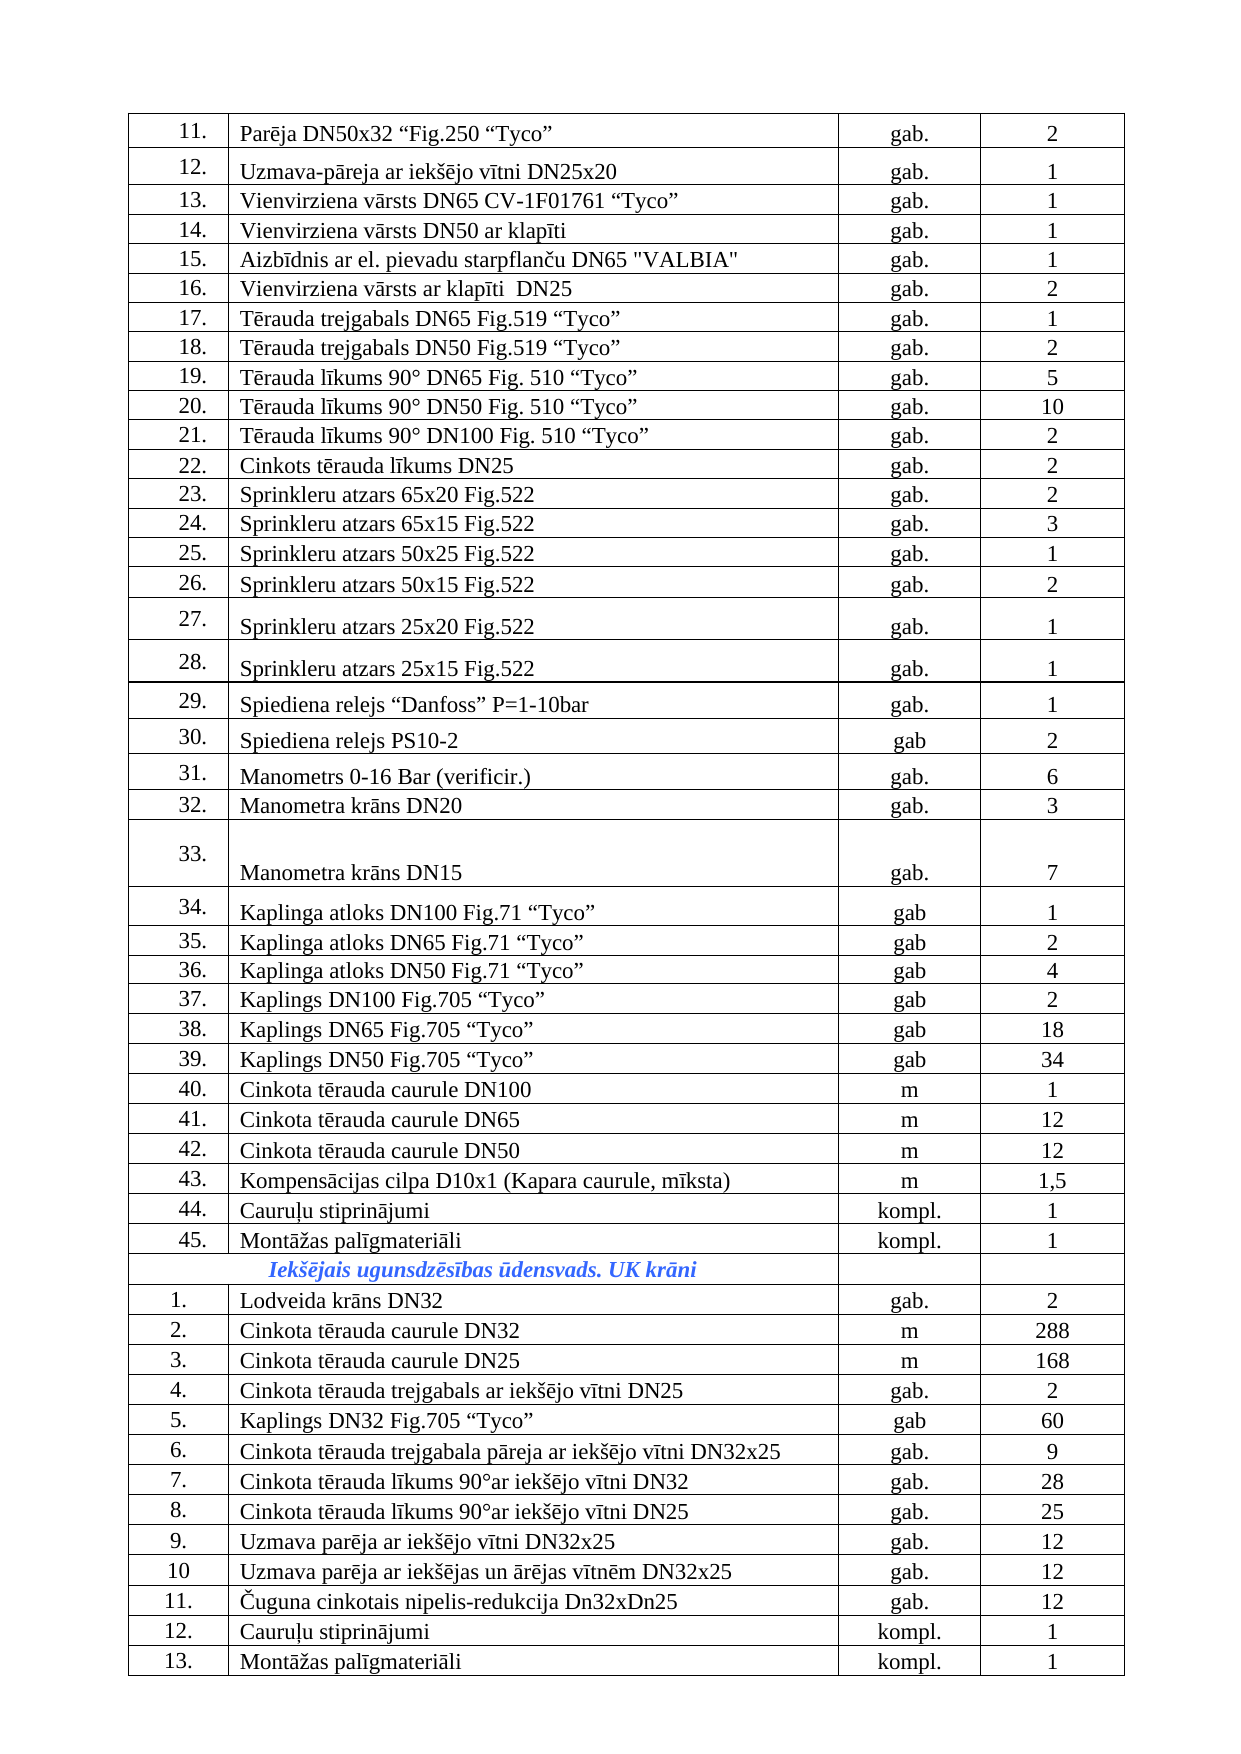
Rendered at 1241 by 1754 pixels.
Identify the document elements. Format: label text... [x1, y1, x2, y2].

table_cell gab. [839, 1285, 980, 1313]
table_cell gab. [839, 1375, 980, 1404]
table_cell gab. [839, 790, 980, 819]
table_cell gab. [839, 1586, 980, 1614]
table_cell kompl. [839, 1616, 980, 1645]
table_cell gab [839, 926, 980, 955]
table_cell 2 [981, 450, 1124, 478]
table_cell 2 [981, 567, 1124, 597]
table_cell 2 [981, 114, 1124, 147]
table_cell [839, 1254, 980, 1283]
table_cell 12 [981, 1555, 1124, 1584]
table_cell Tērauda trejgabals DN65 Fig.519 “Tyco” [229, 303, 838, 331]
table_cell Uzmava-pāreja ar iekšējo vītni DN25x20 [229, 148, 838, 184]
table_cell [129, 114, 228, 147]
table_cell [129, 185, 228, 214]
table_cell gab. [839, 1525, 980, 1554]
table_cell Vienvirziena vārsts DN50 ar klapīti [229, 215, 838, 243]
table_cell 34 [981, 1044, 1124, 1073]
table_cell [129, 148, 228, 184]
table_cell [129, 567, 228, 597]
table_cell [129, 956, 228, 983]
table_cell [129, 362, 228, 390]
table_cell [129, 887, 228, 925]
table_cell Tērauda līkums 90° DN50 Fig. 510 “Tyco” [229, 391, 838, 419]
table_cell Kaplinga atloks DN50 Fig.71 “Tyco” [229, 956, 838, 983]
table_cell 2 [981, 420, 1124, 449]
table_cell 288 [981, 1315, 1124, 1344]
table_cell [129, 215, 228, 243]
table_cell 2 [981, 926, 1124, 955]
table_cell kompl. [839, 1224, 980, 1253]
table_cell gab. [839, 114, 980, 147]
table_cell 11. [129, 1586, 228, 1614]
table_cell gab. [839, 450, 980, 478]
table_cell Kaplinga atloks DN100 Fig.71 “Tyco” [229, 887, 838, 925]
table_cell 168 [981, 1345, 1124, 1374]
table_cell 1 [981, 1616, 1124, 1645]
table_cell [129, 719, 228, 753]
table_cell Sprinkleru atzars 65x15 Fig.522 [229, 509, 838, 537]
table_cell [129, 1074, 228, 1103]
table_cell gab. [839, 683, 980, 717]
table_cell 12. [129, 1616, 228, 1645]
table_cell Iekšējais ugunsdzēsības ūdensvads. UK krāni [129, 1254, 838, 1283]
table_cell Cauruļu stiprinājumi [229, 1616, 838, 1645]
table_cell gab [839, 1405, 980, 1434]
table_cell [129, 984, 228, 1012]
table_cell 13. [129, 1646, 228, 1675]
table_cell 1 [981, 683, 1124, 717]
table_cell gab [839, 984, 980, 1012]
table_cell [129, 420, 228, 449]
table_cell Cinkota tērauda caurule DN25 [229, 1345, 838, 1374]
table_cell gab. [839, 509, 980, 537]
table_cell 1 [981, 303, 1124, 331]
table_cell gab [839, 719, 980, 753]
table_cell gab. [839, 1465, 980, 1494]
table_cell Sprinkleru atzars 50x15 Fig.522 [229, 567, 838, 597]
table_cell [129, 1164, 228, 1193]
table_cell Sprinkleru atzars 25x15 Fig.522 [229, 640, 838, 681]
table_cell 4. [129, 1375, 228, 1404]
table_cell kompl. [839, 1194, 980, 1223]
table_cell Vienvirziena vārsts ar klapīti DN25 [229, 274, 838, 302]
table_cell m [839, 1104, 980, 1133]
table_cell 6 [981, 754, 1124, 789]
table_cell 12 [981, 1586, 1124, 1614]
table_cell Cinkota tērauda caurule DN50 [229, 1134, 838, 1163]
table_cell 2 [981, 1285, 1124, 1313]
table_cell Spiediena relejs “Danfoss” P=1-10bar [229, 683, 838, 717]
table_cell gab. [839, 479, 980, 507]
table_cell Montāžas palīgmateriāli [229, 1224, 838, 1253]
table_cell 10 [129, 1555, 228, 1584]
table_cell Vienvirziena vārsts DN65 CV-1F01761 “Tyco” [229, 185, 838, 214]
table_cell Lodveida krāns DN32 [229, 1285, 838, 1313]
table_cell [129, 754, 228, 789]
table_cell gab. [839, 362, 980, 390]
table_cell m [839, 1345, 980, 1374]
table_cell Cinkota tērauda trejgabals ar iekšējo vītni DN25 [229, 1375, 838, 1404]
table_cell 28 [981, 1465, 1124, 1494]
table_cell gab [839, 1014, 980, 1043]
table_cell [129, 391, 228, 419]
table_cell 60 [981, 1405, 1124, 1434]
table_cell 5. [129, 1405, 228, 1434]
table_cell 12 [981, 1134, 1124, 1163]
table_cell gab [839, 887, 980, 925]
table_cell Cinkota tērauda caurule DN100 [229, 1074, 838, 1103]
table_cell 12 [981, 1104, 1124, 1133]
table_cell gab. [839, 185, 980, 214]
table_cell Cauruļu stiprinājumi [229, 1194, 838, 1223]
table_cell Sprinkleru atzars 50x25 Fig.522 [229, 538, 838, 566]
table_cell 8. [129, 1495, 228, 1524]
table_cell [129, 1134, 228, 1163]
table_cell [129, 1014, 228, 1043]
table_cell 2 [981, 1375, 1124, 1404]
table_cell 6. [129, 1435, 228, 1464]
table_cell Montāžas palīgmateriāli [229, 1646, 838, 1675]
table_cell 2 [981, 984, 1124, 1012]
table_cell gab. [839, 754, 980, 789]
table_cell [129, 598, 228, 639]
table_cell 2 [981, 719, 1124, 753]
table_cell gab. [839, 567, 980, 597]
table_cell gab. [839, 598, 980, 639]
table_cell 9 [981, 1435, 1124, 1464]
table_cell Sprinkleru atzars 65x20 Fig.522 [229, 479, 838, 507]
table_cell Kaplings DN65 Fig.705 “Tyco” [229, 1014, 838, 1043]
table_cell 25 [981, 1495, 1124, 1524]
table_cell Cinkota tērauda līkums 90°ar iekšējo vītni DN32 [229, 1465, 838, 1494]
table_cell Uzmava parēja ar iekšējas un ārējas vītnēm DN32x25 [229, 1555, 838, 1584]
table_cell 2. [129, 1315, 228, 1344]
table_cell gab [839, 956, 980, 983]
table_cell 5 [981, 362, 1124, 390]
table_cell Kaplings DN100 Fig.705 “Tyco” [229, 984, 838, 1012]
table_cell 2 [981, 274, 1124, 302]
table_cell gab. [839, 215, 980, 243]
table_cell Uzmava parēja ar iekšējo vītni DN32x25 [229, 1525, 838, 1554]
table_cell 2 [981, 332, 1124, 361]
table_cell m [839, 1134, 980, 1163]
table_cell m [839, 1074, 980, 1103]
table_cell [129, 1224, 228, 1253]
table_cell Kaplings DN50 Fig.705 “Tyco” [229, 1044, 838, 1073]
table_cell [129, 1044, 228, 1073]
table_cell [129, 274, 228, 302]
table_cell [129, 509, 228, 537]
table_cell 7 [981, 820, 1124, 886]
table_cell gab. [839, 332, 980, 361]
table_cell [129, 820, 228, 886]
table_cell [129, 244, 228, 272]
table_cell [981, 1254, 1124, 1283]
table_cell 1 [981, 185, 1124, 214]
table_cell gab. [839, 1435, 980, 1464]
table_cell 7. [129, 1465, 228, 1494]
table_cell [129, 926, 228, 955]
table_cell 1 [981, 1194, 1124, 1223]
table_cell [129, 640, 228, 681]
table_cell [129, 790, 228, 819]
table_cell 4 [981, 956, 1124, 983]
table_cell Aizbīdnis ar el. pievadu starpflanču DN65 "VALBIA" [229, 244, 838, 272]
table_cell 1. [129, 1285, 228, 1313]
table_cell 1 [981, 640, 1124, 681]
table_cell Cinkota tērauda līkums 90°ar iekšējo vītni DN25 [229, 1495, 838, 1524]
table_cell 12 [981, 1525, 1124, 1554]
table_cell [129, 1194, 228, 1223]
table_cell 1 [981, 1646, 1124, 1675]
table_cell 1 [981, 215, 1124, 243]
table_cell 1 [981, 538, 1124, 566]
table_cell gab. [839, 538, 980, 566]
table_cell Spiediena relejs PS10-2 [229, 719, 838, 753]
table_cell [129, 303, 228, 331]
table_cell 3 [981, 790, 1124, 819]
table_cell [129, 479, 228, 507]
table_cell gab. [839, 303, 980, 331]
table_cell gab. [839, 244, 980, 272]
table_cell Tērauda trejgabals DN50 Fig.519 “Tyco” [229, 332, 838, 361]
table_cell Manometrs 0-16 Bar (verificir.) [229, 754, 838, 789]
table_cell 1 [981, 148, 1124, 184]
table_cell kompl. [839, 1646, 980, 1675]
table_cell gab [839, 1044, 980, 1073]
table_cell Tērauda līkums 90° DN65 Fig. 510 “Tyco” [229, 362, 838, 390]
table_cell Tērauda līkums 90° DN100 Fig. 510 “Tyco” [229, 420, 838, 449]
table_cell Manometra krāns DN15 [229, 820, 838, 886]
table_cell gab. [839, 391, 980, 419]
table_cell Manometra krāns DN20 [229, 790, 838, 819]
table_cell [129, 538, 228, 566]
table_cell m [839, 1164, 980, 1193]
table_cell 1 [981, 1074, 1124, 1103]
table_cell 18 [981, 1014, 1124, 1043]
table_cell 10 [981, 391, 1124, 419]
table_cell Cinkots tērauda līkums DN25 [229, 450, 838, 478]
table_cell Parēja DN50x32 “Fig.250 “Tyco” [229, 114, 838, 147]
table_cell 1 [981, 244, 1124, 272]
table_cell gab. [839, 640, 980, 681]
table_cell [129, 683, 228, 717]
table_cell gab. [839, 274, 980, 302]
table_cell Kaplings DN32 Fig.705 “Tyco” [229, 1405, 838, 1434]
table_cell gab. [839, 820, 980, 886]
table_cell m [839, 1315, 980, 1344]
table_cell gab. [839, 420, 980, 449]
table_cell Cinkota tērauda trejgabala pāreja ar iekšējo vītni DN32x25 [229, 1435, 838, 1464]
table_cell 1 [981, 1224, 1124, 1253]
table_cell Čuguna cinkotais nipelis-redukcija Dn32xDn25 [229, 1586, 838, 1614]
table_cell [129, 1104, 228, 1133]
table_cell 3 [981, 509, 1124, 537]
table_cell [129, 450, 228, 478]
table_cell gab. [839, 148, 980, 184]
table_cell 3. [129, 1345, 228, 1374]
table_cell [129, 332, 228, 361]
table_cell 2 [981, 479, 1124, 507]
table_cell Cinkota tērauda caurule DN65 [229, 1104, 838, 1133]
table_cell gab. [839, 1555, 980, 1584]
table_cell Sprinkleru atzars 25x20 Fig.522 [229, 598, 838, 639]
table_cell Cinkota tērauda caurule DN32 [229, 1315, 838, 1344]
table_cell gab. [839, 1495, 980, 1524]
table_cell 1 [981, 598, 1124, 639]
table_cell 9. [129, 1525, 228, 1554]
table_cell 1,5 [981, 1164, 1124, 1193]
table_cell 1 [981, 887, 1124, 925]
table_cell Kaplinga atloks DN65 Fig.71 “Tyco” [229, 926, 838, 955]
table_cell Kompensācijas cilpa D10x1 (Kapara caurule, mīksta) [229, 1164, 838, 1193]
